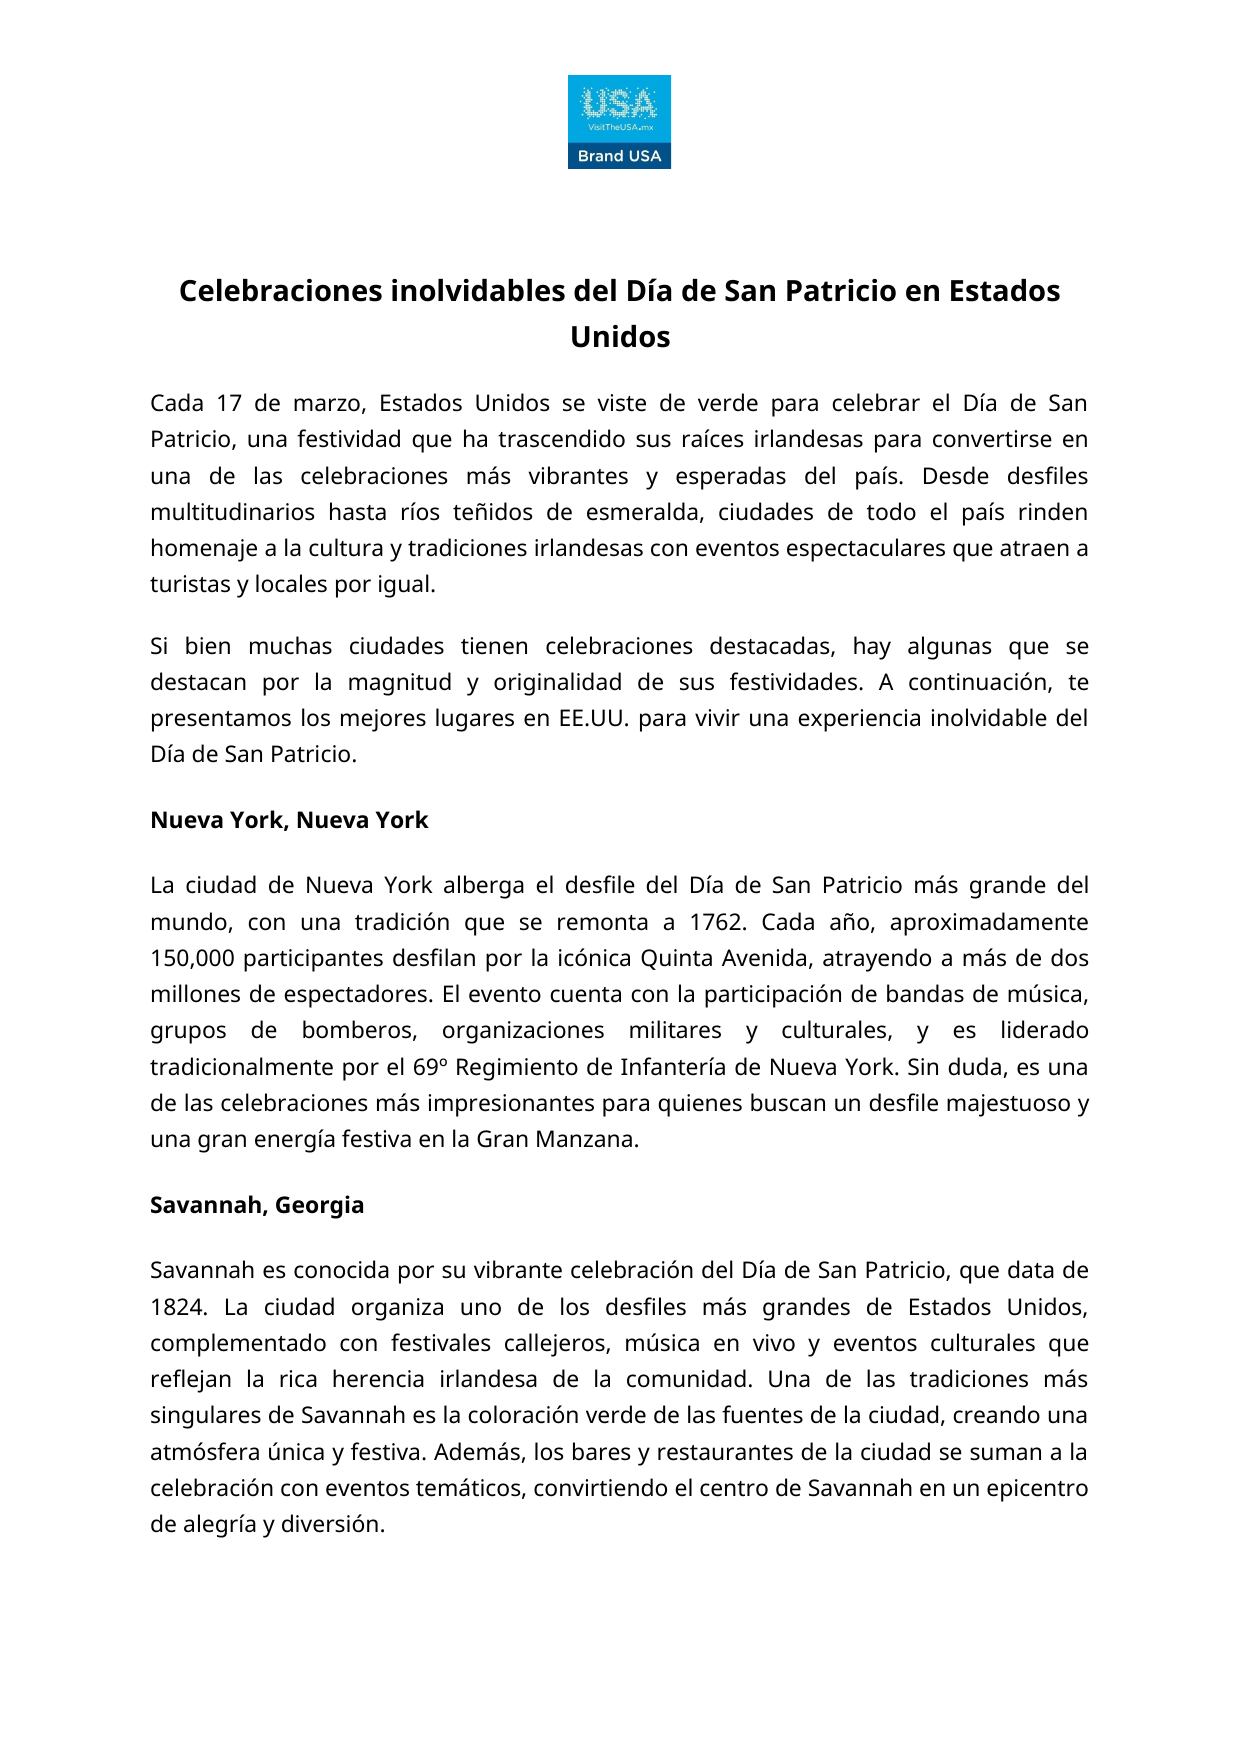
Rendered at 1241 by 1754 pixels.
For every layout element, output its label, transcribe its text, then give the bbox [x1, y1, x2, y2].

subtitle Savannah, Georgia [150, 1189, 1090, 1220]
text Cada 17 de marzo, Estados Unidos se viste de verde para celebrar el Día de San Patricio, una festividad que ha trascendido sus raíces irlandesas para convertirse en una de las celebraciones más vibrantes y esperadas del país. Desde desfiles multitudinarios hasta ríos teñidos de esmeralda, ciudades de todo el país rinden homenaje a la cultura y tradiciones irlandesas con eventos espectaculares que atraen a turistas y locales por igual. [150, 387, 1090, 600]
text Celebraciones inolvidables del Día de San Patricio en Estados Unidos [150, 270, 1090, 356]
text Savannah es conocida por su vibrante celebración del Día de San Patricio, que data de 1824. La ciudad organiza uno de los desfiles más grandes de Estados Unidos, complementado con festivales callejeros, música en vivo y eventos culturales que reflejan la rica herencia irlandesa de la comunidad. Una de las tradiciones más singulares de Savannah es la coloración verde de las fuentes de la ciudad, creando una atmósfera única y festiva. Además, los bares y restaurantes de la ciudad se suman a la celebración con eventos temáticos, convirtiendo el centro de Savannah en un epicentro de alegría y diversión. [150, 1254, 1090, 1539]
text Si bien muchas ciudades tienen celebraciones destacadas, hay algunas que se destacan por la magnitud y originalidad de sus festividades. A continuación, te presentamos los mejores lugares en EE.UU. para vivir una experiencia inolvidable del Día de San Patricio. [150, 630, 1090, 770]
subtitle Nueva York, Nueva York [150, 804, 1090, 835]
text La ciudad de Nueva York alberga el desfile del Día de San Patricio más grande del mundo, con una tradición que se remonta a 1762. Cada año, aproximadamente 150,000 participantes desfilan por la icónica Quinta Avenida, atrayendo a más de dos millones de espectadores. El evento cuenta con la participación de bandas de música, grupos de bomberos, organizaciones militares y culturales, y es liderado tradicionalmente por el 69º Regimiento de Infantería de Nueva York. Sin duda, es una de las celebraciones más impresionantes para quienes buscan un desfile majestuoso y una gran energía festiva en la Gran Manzana. [150, 869, 1090, 1154]
